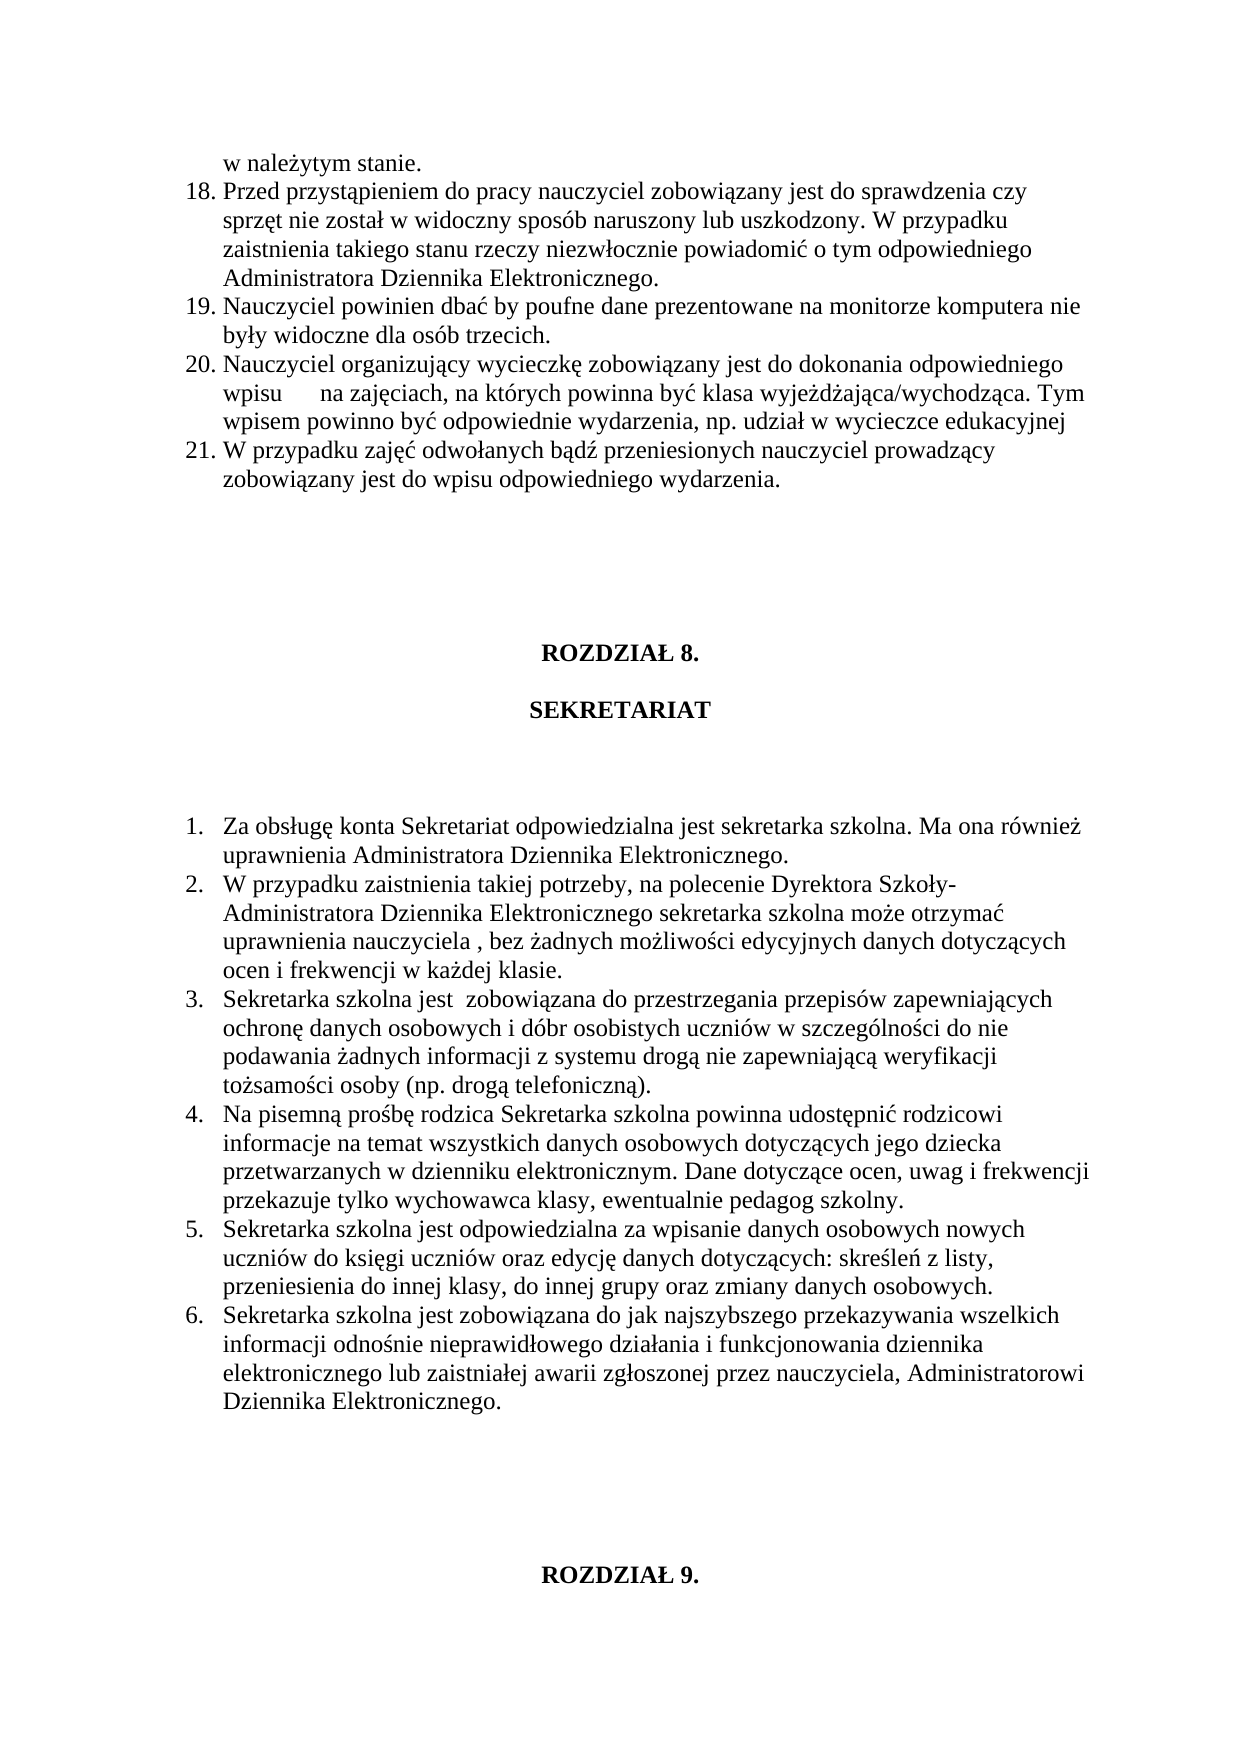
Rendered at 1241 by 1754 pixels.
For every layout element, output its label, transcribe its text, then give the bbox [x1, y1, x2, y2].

list Sekretarka szkolna jest zobowiązana do przestrzegania przepisów zapewniających ochronę danych osobowych i dóbr osobistych uczniów w szczególności do nie podawania żadnych informacji z systemu drogą nie zapewniającą weryfikacji tożsamości osoby (np. drogą telefoniczną). [185, 984, 1093, 1099]
text SEKRETARIAT [148, 696, 1093, 724]
text ROZDZIAŁ 8. [148, 638, 1093, 666]
list Nauczyciel powinien dbać by poufne dane prezentowane na monitorze komputera nie [185, 291, 1093, 320]
list W przypadku zajęć odwołanych bądź przeniesionych nauczyciel prowadzący [185, 435, 1093, 464]
list Sekretarka szkolna jest zobowiązana do jak najszybszego przekazywania wszelkich informacji odnośnie nieprawidłowego działania i funkcjonowania dziennika elektronicznego lub zaistniałej awarii zgłoszonej przez nauczyciela, Administratorowi Dziennika Elektronicznego. [185, 1300, 1093, 1415]
list Nauczyciel organizujący wycieczkę zobowiązany jest do dokonania odpowiedniego wpisu na zajęciach, na których powinna być klasa wyjeżdżająca/wychodząca. Tym wpisem powinno być odpowiednie wydarzenia, np. udział w wycieczce edukacyjnej [185, 349, 1093, 435]
list Za obsługę konta Sekretariat odpowiedzialna jest sekretarka szkolna. Ma ona również uprawnienia Administratora Dziennika Elektronicznego. [185, 811, 1093, 869]
list zobowiązany jest do wpisu odpowiedniego wydarzenia. [223, 464, 1093, 493]
list Na pisemną prośbę rodzica Sekretarka szkolna powinna udostępnić rodzicowi informacje na temat wszystkich danych osobowych dotyczących jego dziecka przetwarzanych w dzienniku elektronicznym. Dane dotyczące ocen, uwag i frekwencji przekazuje tylko wychowawca klasy, ewentualnie pedagog szkolny. [185, 1099, 1093, 1214]
list W przypadku zaistnienia takiej potrzeby, na polecenie Dyrektora Szkoły- Administratora Dziennika Elektronicznego sekretarka szkolna może otrzymać uprawnienia nauczyciela , bez żadnych możliwości edycyjnych danych dotyczących ocen i frekwencji w każdej klasie. [185, 869, 1093, 984]
list były widoczne dla osób trzecich. [223, 320, 1093, 349]
list Przed przystąpieniem do pracy nauczyciel zobowiązany jest do sprawdzenia czy [185, 176, 1093, 205]
text ROZDZIAŁ 9. [148, 1560, 1093, 1589]
list sprzęt nie został w widoczny sposób naruszony lub uszkodzony. W przypadku zaistnienia takiego stanu rzeczy niezwłocznie powiadomić o tym odpowiedniego Administratora Dziennika Elektronicznego. [223, 205, 1093, 291]
list Sekretarka szkolna jest odpowiedzialna za wpisanie danych osobowych nowych uczniów do księgi uczniów oraz edycję danych dotyczących: skreśleń z listy, przeniesienia do innej klasy, do innej grupy oraz zmiany danych osobowych. [185, 1214, 1093, 1300]
list w należytym stanie. [223, 148, 1093, 176]
